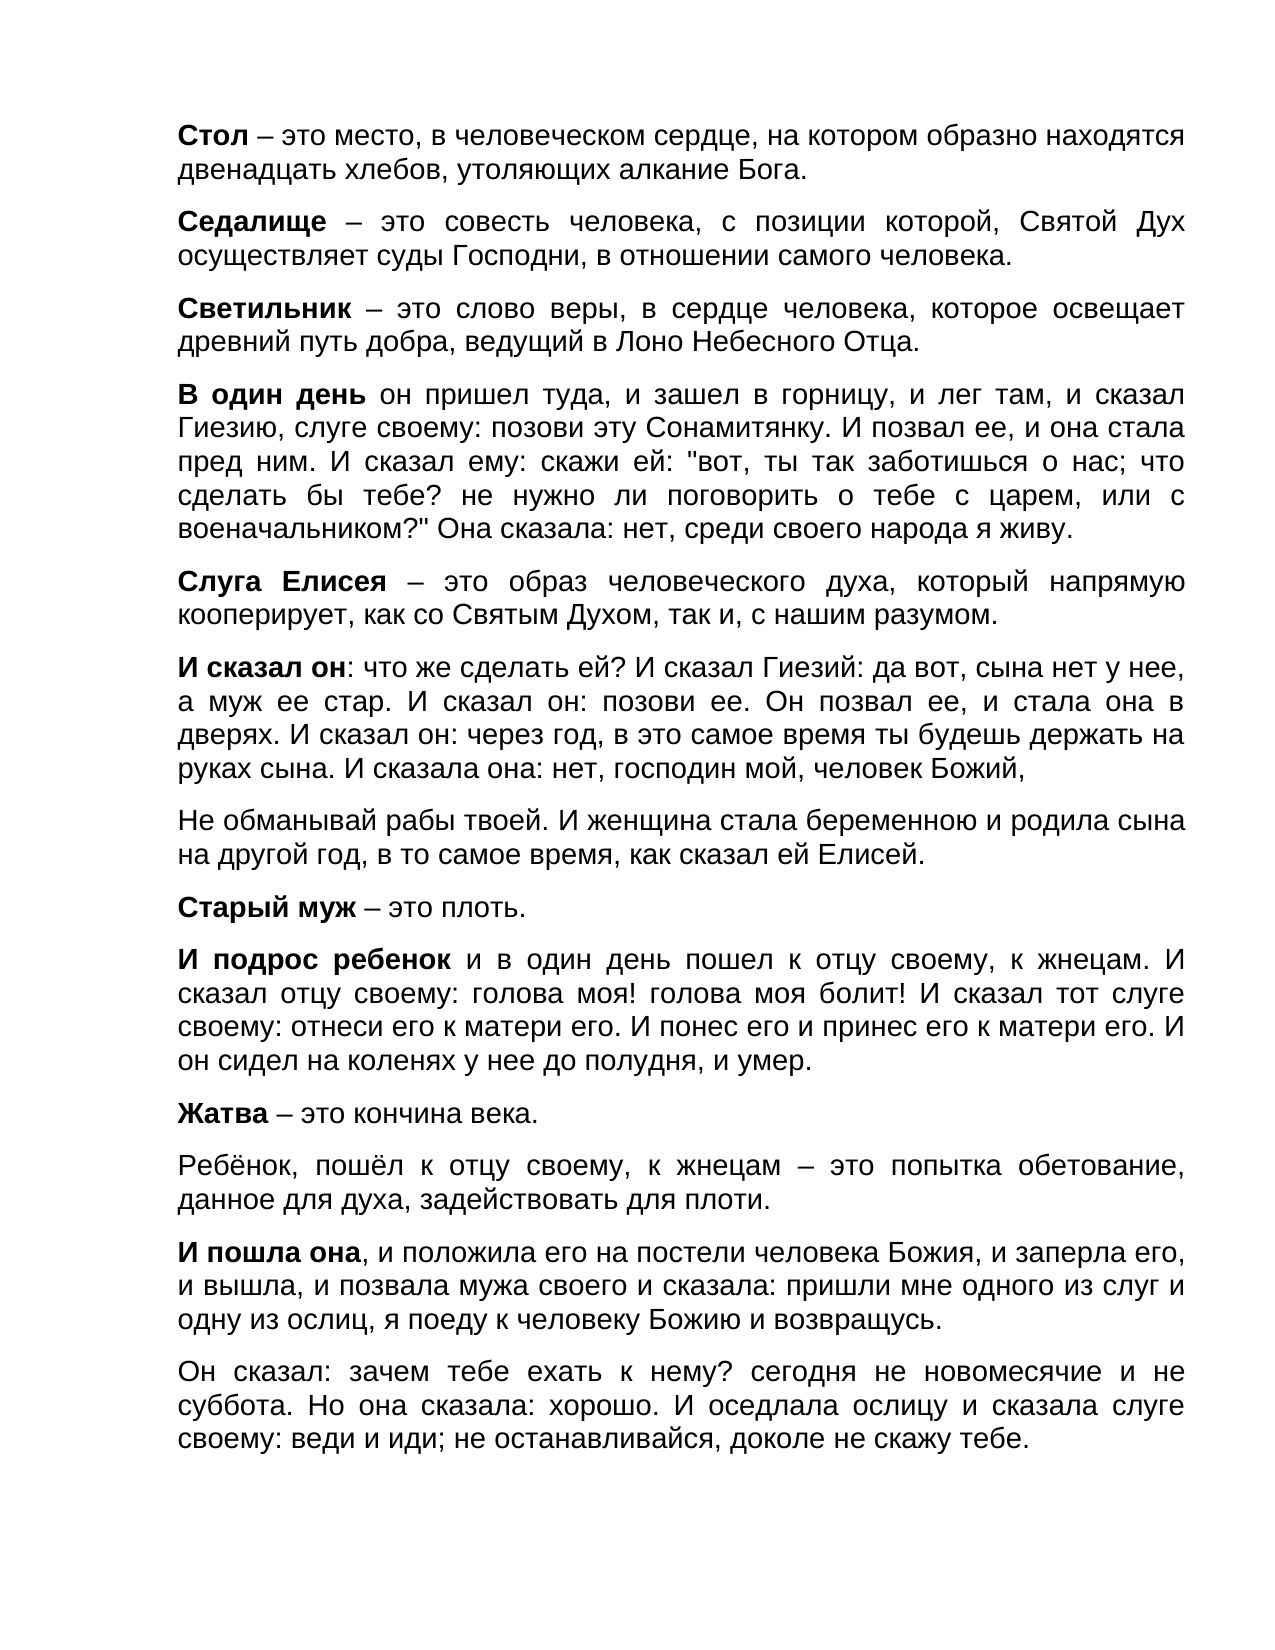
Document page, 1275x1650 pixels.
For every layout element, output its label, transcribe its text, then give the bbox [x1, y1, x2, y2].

text Слуга Елисея – это образ человеческого духа, который напрямую кооперирует, как со Святым Духом, так и, с нашим разумом. [177, 564, 1186, 631]
text И сказал он: что же сделать ей? И сказал Гиезий: да вот, сына нет у нее, а муж ее стар. И сказал он: позови ее. Он позвал ее, и стала она в дверях. И сказал он: через год, в это самое время ты будешь держать на руках сына. И сказала она: нет, господин мой, человек Божий, [177, 650, 1186, 784]
text И пошла она, и положила его на постели человека Божия, и заперла его, и вышла, и позвала мужа своего и сказала: пришли мне одного из слуг и одну из ослиц, я поеду к человеку Божию и возвращусь. [177, 1234, 1186, 1335]
text В один день он пришел туда, и зашел в горницу, и лег там, и сказал Гиезию, слуге своему: позови эту Сонамитянку. И позвал ее, и она стала пред ним. И сказал ему: скажи ей: "вот, ты так заботишься о нас; что сделать бы тебе? не нужно ли поговорить о тебе с царем, или с военачальником?" Она сказала: нет, среди своего народа я живу. [177, 377, 1186, 544]
text Жатва – это кончина века. [177, 1096, 1186, 1129]
text Стол – это место, в человеческом сердце, на котором образно находятся двенадцать хлебов, утоляющих алкание Бога. [177, 118, 1186, 185]
text Седалище – это совесть человека, с позиции которой, Святой Дух осуществляет суды Господни, в отношении самого человека. [177, 204, 1186, 271]
text Старый муж – это плоть. [177, 889, 1186, 923]
text Он сказал: зачем тебе ехать к нему? сегодня не новомесячие и не суббота. Но она сказала: хорошо. И оседлала ослицу и сказала слуге своему: веди и иди; не останавливайся, доколе не скажу тебе. [177, 1354, 1186, 1455]
text Ребёнок, пошёл к отцу своему, к жнецам – это попытка обетование, данное для духа, задействовать для плоти. [177, 1148, 1186, 1215]
text И подрос ребенок и в один день пошел к отцу своему, к жнецам. И сказал отцу своему: голова моя! голова моя болит! И сказал тот слуге своему: отнеси его к матери его. И понес его и принес его к матери его. И он сидел на коленях у нее до полудня, и умер. [177, 942, 1186, 1076]
text Светильник – это слово веры, в сердце человека, которое освещает древний путь добра, ведущий в Лоно Небесного Отца. [177, 291, 1186, 358]
text Не обманывай рабы твоей. И женщина стала беременною и родила сына на другой год, в то самое время, как сказал ей Елисей. [177, 803, 1186, 870]
